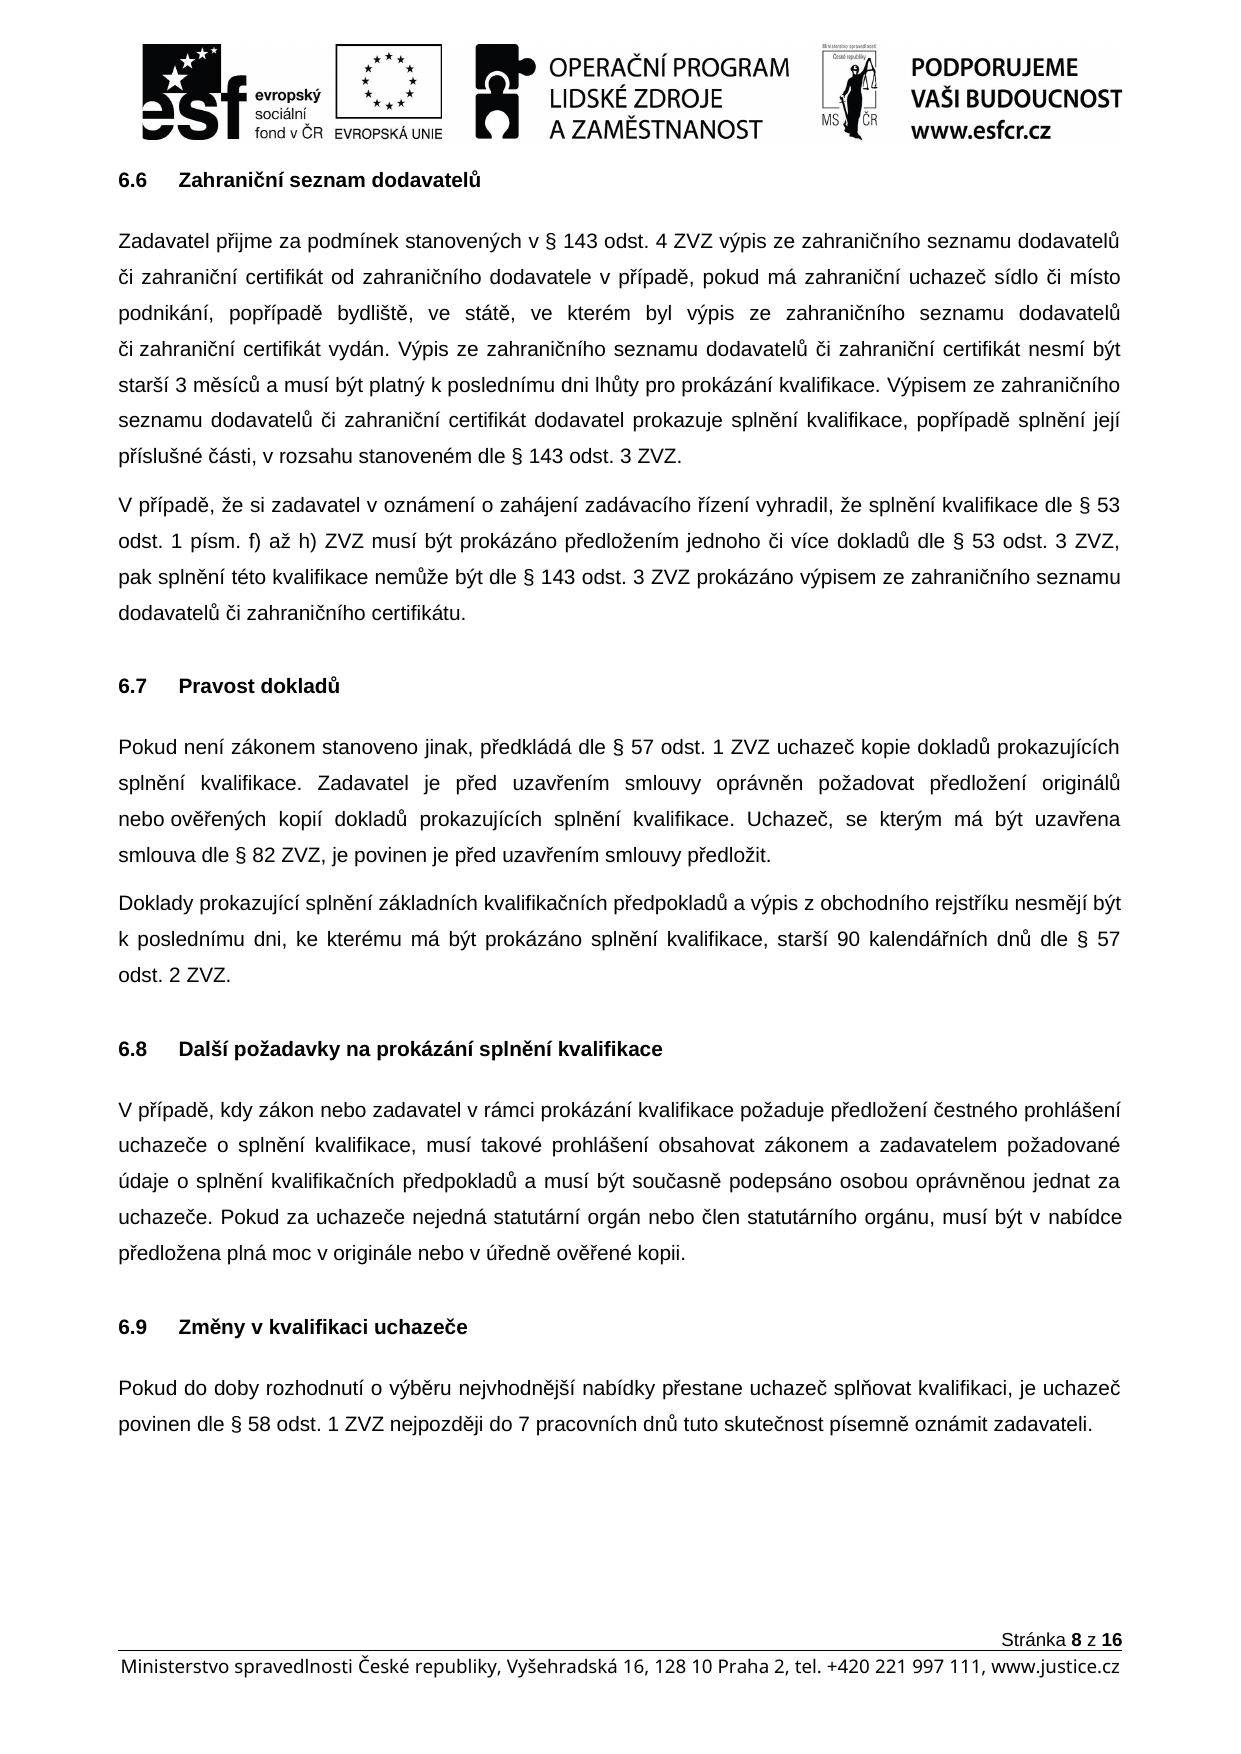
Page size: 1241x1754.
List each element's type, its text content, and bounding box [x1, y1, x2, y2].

text Pokud není zákonem stanoveno jinak, předkládá dle § 57 odst. 1 ZVZ uchazeč kopie dokladů prokazujících splnění kvalifikace. Zadavatel je před uzavřením smlouvy oprávněn požadovat předložení originálů nebo ověřených kopií dokladů prokazujících splnění kvalifikace. Uchazeč, se kterým má být uzavřena smlouva dle § 82 ZVZ, je povinen je před uzavřením smlouvy předložit. [118, 735, 1122, 867]
subtitle Zahraniční seznam dodavatelů [118, 168, 1122, 192]
subtitle Pravost dokladů [118, 674, 1122, 698]
subtitle Změny v kvalifikaci uchazeče [118, 1314, 1122, 1338]
text Zadavatel přijme za podmínek stanovených v § 143 odst. 4 ZVZ výpis ze zahraničního seznamu dodavatelů či zahraniční certifikát od zahraničního dodavatele v případě, pokud má zahraniční uchazeč sídlo či místo podnikání, popřípadě bydliště, ve státě, ve kterém byl výpis ze zahraničního seznamu dodavatelů či zahraniční certifikát vydán. Výpis ze zahraničního seznamu dodavatelů či zahraniční certifikát nesmí být starší 3 měsíců a musí být platný k poslednímu dni lhůty pro prokázání kvalifikace. Výpisem ze zahraničního seznamu dodavatelů či zahraniční certifikát dodavatel prokazuje splnění kvalifikace, popřípadě splnění její příslušné části, v rozsahu stanoveném dle § 143 odst. 3 ZVZ. [118, 229, 1122, 468]
picture [142, 44, 1123, 140]
text V případě, kdy zákon nebo zadavatel v rámci prokázání kvalifikace požaduje předložení čestného prohlášení uchazeče o splnění kvalifikace, musí takové prohlášení obsahovat zákonem a zadavatelem požadované údaje o splnění kvalifikačních předpokladů a musí být současně podepsáno osobou oprávněnou jednat za uchazeče. Pokud za uchazeče nejedná statutární orgán nebo člen statutárního orgánu, musí být v nabídce předložena plná moc v originále nebo v úředně ověřené kopii. [118, 1097, 1122, 1265]
text Doklady prokazující splnění základních kvalifikačních předpokladů a výpis z obchodního rejstříku nesmějí být k poslednímu dni, ke kterému má být prokázáno splnění kvalifikace, starší 90 kalendářních dnů dle § 57 odst. 2 ZVZ. [118, 891, 1122, 987]
text V případě, že si zadavatel v oznámení o zahájení zadávacího řízení vyhradil, že splnění kvalifikace dle § 53 odst. 1 písm. f) až h) ZVZ musí být prokázáno předložením jednoho či více dokladů dle § 53 odst. 3 ZVZ, pak splnění této kvalifikace nemůže být dle § 143 odst. 3 ZVZ prokázáno výpisem ze zahraničního seznamu dodavatelů či zahraničního certifikátu. [118, 493, 1122, 624]
subtitle Další požadavky na prokázání splnění kvalifikace [118, 1036, 1122, 1060]
text Pokud do doby rozhodnutí o výběru nejvhodnější nabídky přestane uchazeč splňovat kvalifikaci, je uchazeč povinen dle § 58 odst. 1 ZVZ nejpozději do 7 pracovních dnů tuto skutečnost písemně oznámit zadavateli. [118, 1376, 1122, 1435]
